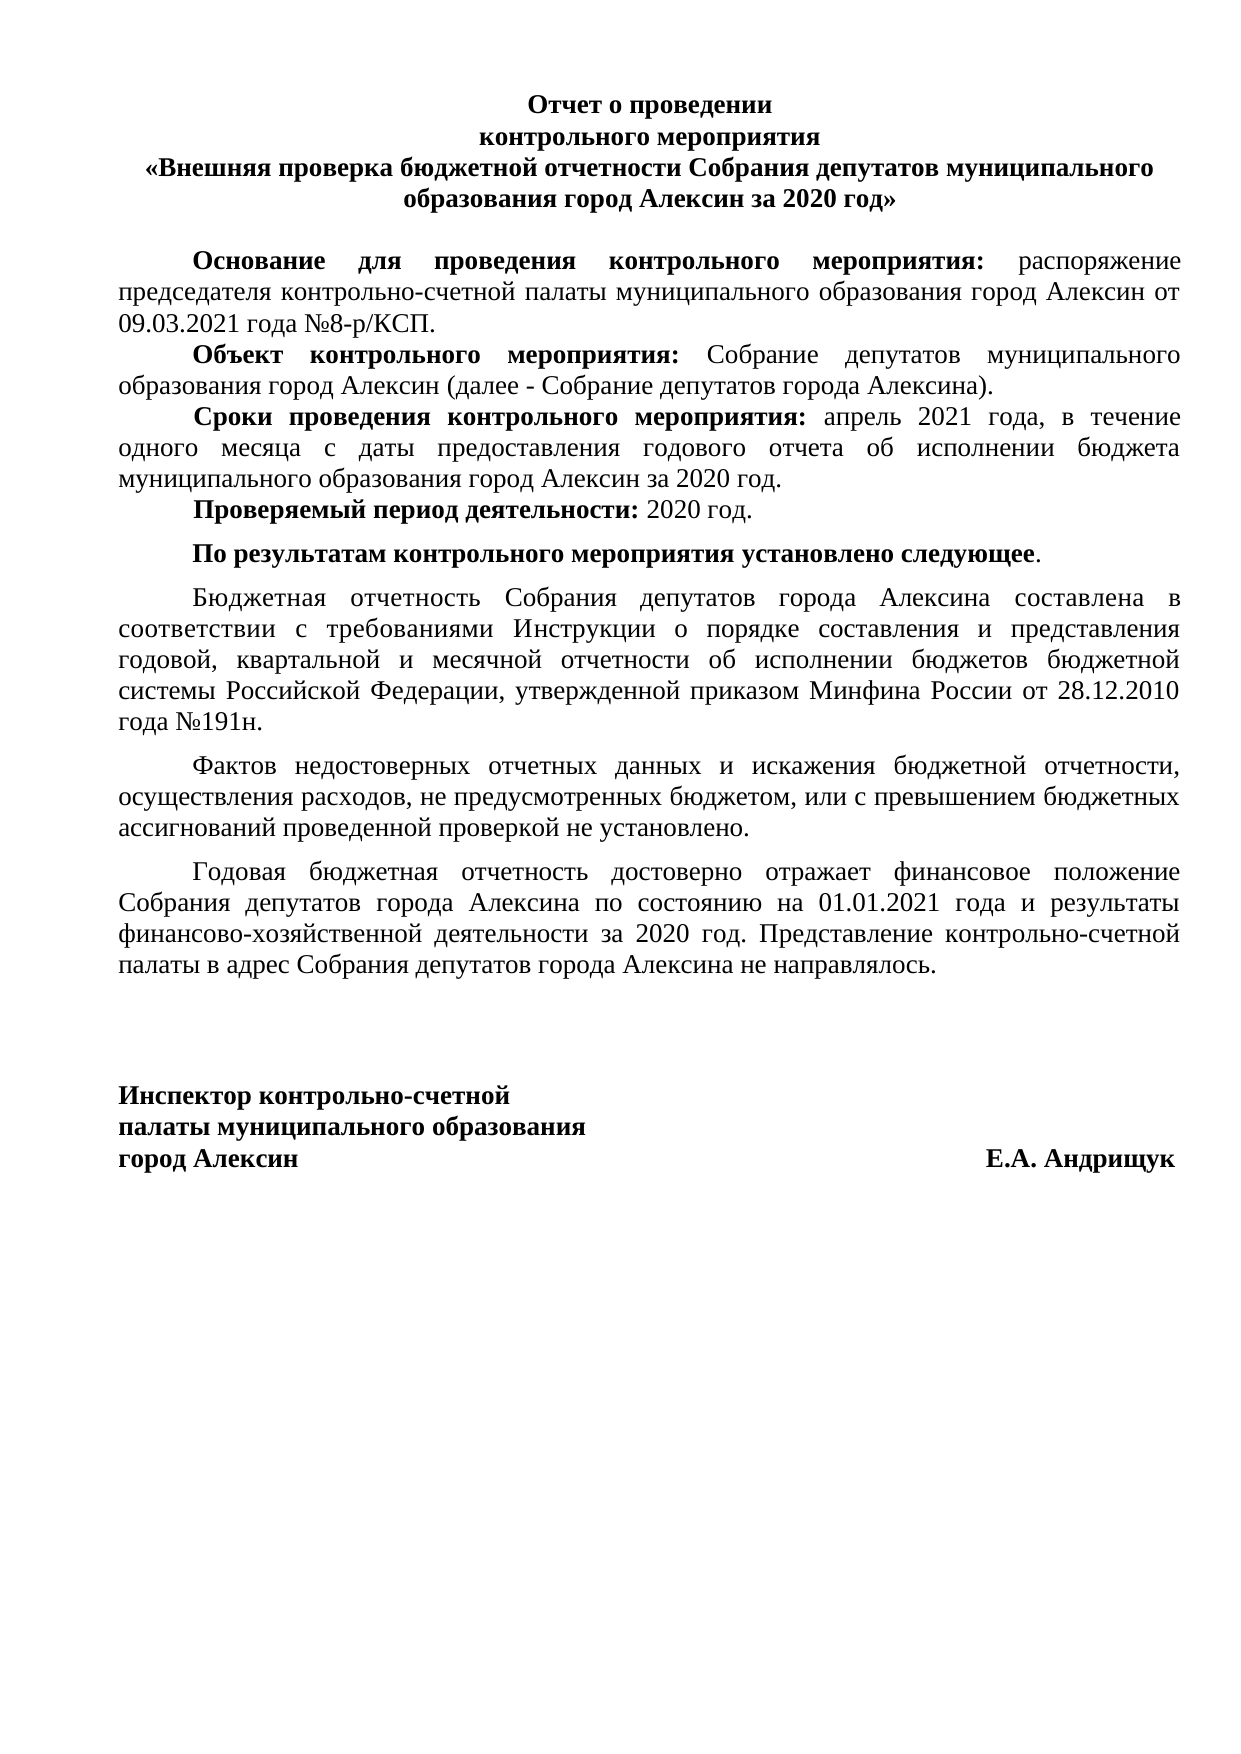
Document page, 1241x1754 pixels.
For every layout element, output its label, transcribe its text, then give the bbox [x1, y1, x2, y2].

text Объект контрольного мероприятия: Собрание депутатов муниципального образования город Алексин (далее - Собрание депутатов города Алексина). [118, 338, 1181, 400]
text По результатам контрольного мероприятия установлено следующее. [118, 537, 1181, 568]
text палаты муниципального образования [118, 1111, 1181, 1142]
text Бюджетная отчетность Собрания депутатов города Алексина составлена в соответствии с требованиями Инструкции о порядке составления и представления годовой, квартальной и месячной отчетности об исполнении бюджетов бюджетной системы Российской Федерации, утвержденной приказом Минфина России от 28.12.2010 года №191н. [118, 581, 1181, 737]
text город Алексин Е.А. Андрищук [118, 1142, 1181, 1173]
text Фактов недостоверных отчетных данных и искажения бюджетной отчетности, осуществления расходов, не предусмотренных бюджетом, или с превышением бюджетных ассигнований проведенной проверкой не установлено. [118, 749, 1181, 842]
text контрольного мероприятия [118, 120, 1181, 151]
text Инспектор контрольно-счетной [118, 1079, 1181, 1111]
text Годовая бюджетная отчетность достоверно отражает финансовое положение Собрания депутатов города Алексина по состоянию на 01.01.2021 года и результаты финансово-хозяйственной деятельности за 2020 год. Представление контрольно-счетной палаты в адрес Собрания депутатов города Алексина не направлялось. [118, 855, 1181, 979]
text Отчет о проведении [118, 89, 1181, 120]
text Проверяемый период деятельности: 2020 год. [118, 493, 1181, 525]
text Сроки проведения контрольного мероприятия: апрель 2021 года, в течение одного месяца с даты предоставления годового отчета об исполнении бюджета муниципального образования город Алексин за 2020 год. [118, 400, 1181, 493]
text «Внешняя проверка бюджетной отчетности Собрания депутатов муниципального образования город Алексин за 2020 год» [118, 151, 1181, 213]
text Основание для проведения контрольного мероприятия: распоряжение председателя контрольно-счетной палаты муниципального образования город Алексин от 09.03.2021 года №8-р/КСП. [118, 244, 1181, 338]
